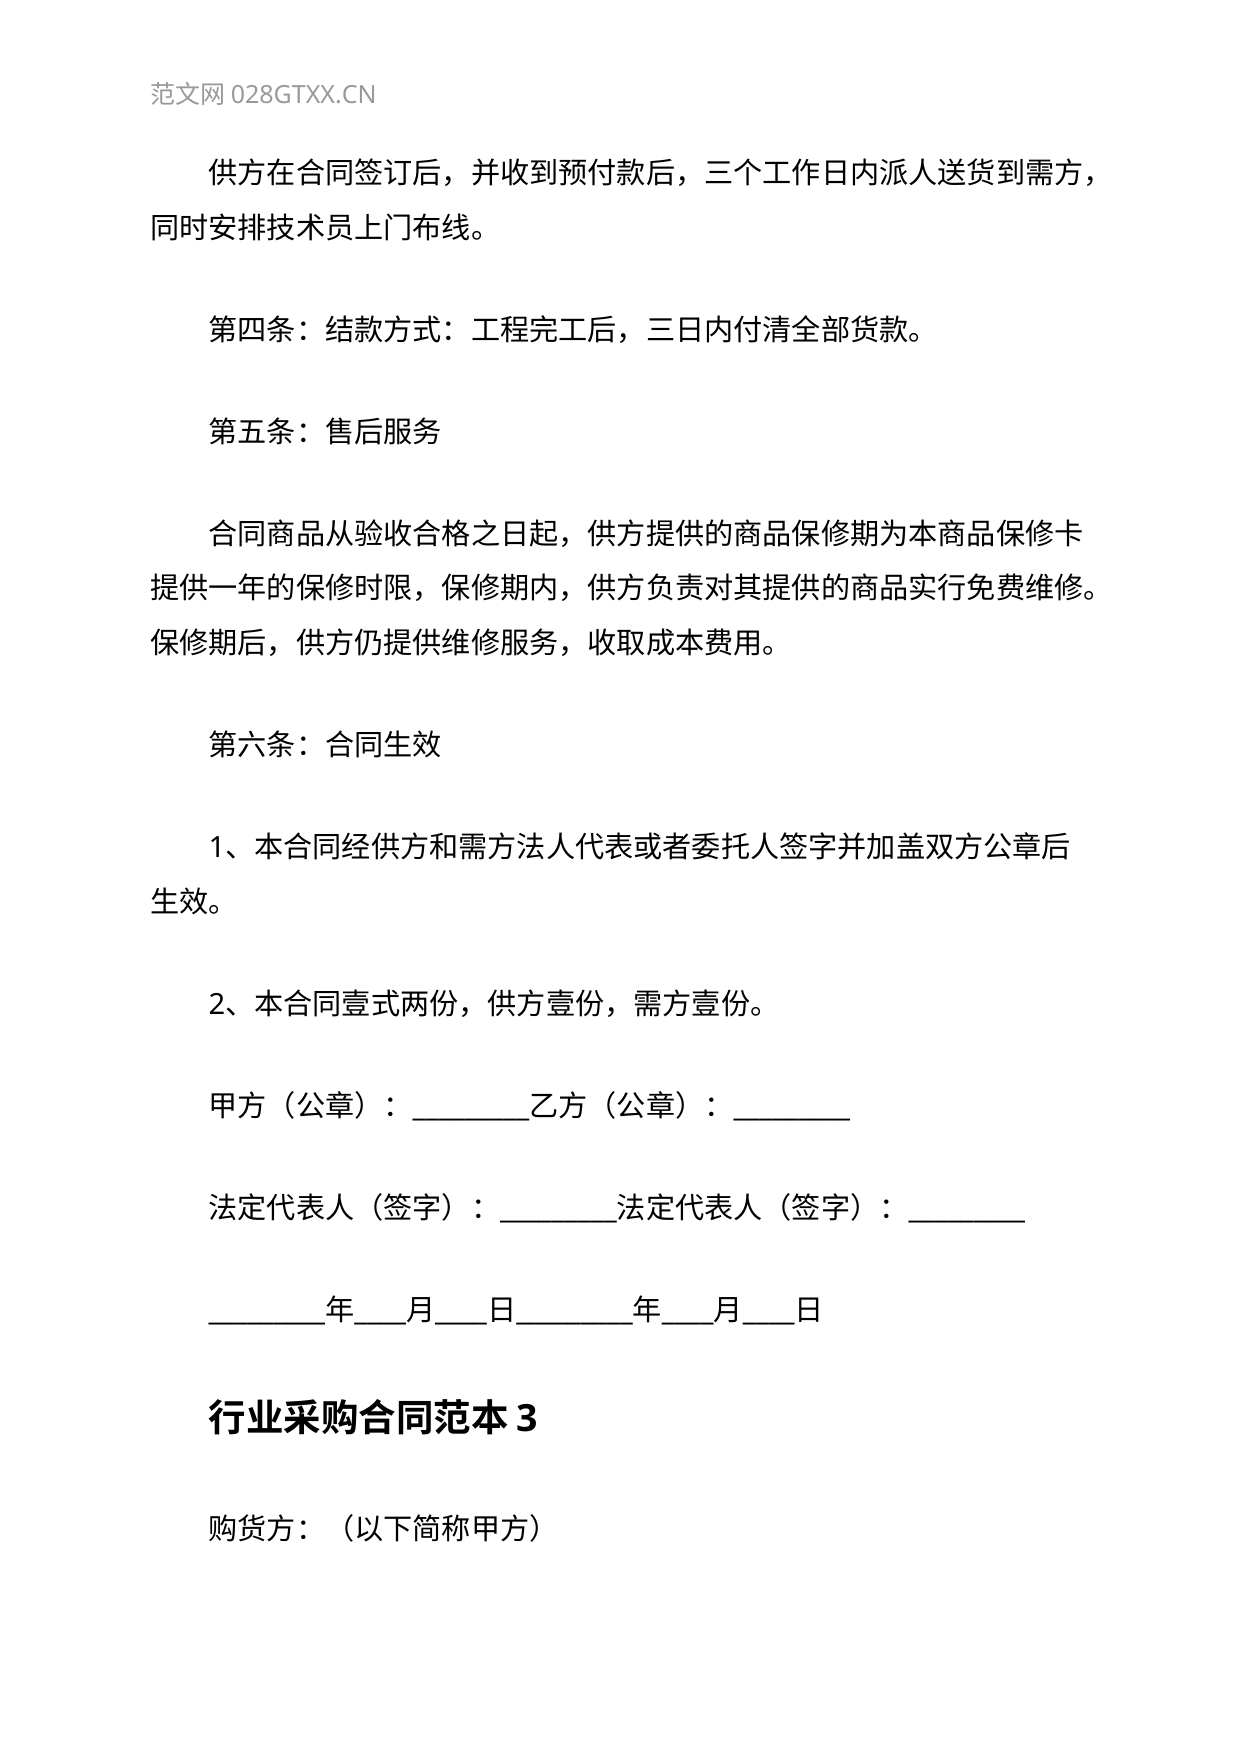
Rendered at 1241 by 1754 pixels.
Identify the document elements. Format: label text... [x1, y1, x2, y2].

text _________年____月____日_________年____月____日 [150, 1286, 1090, 1329]
text 购货方：（以下简称甲方） [150, 1506, 1090, 1548]
text 行业采购合同范本3 [150, 1388, 1090, 1443]
text 供方在合同签订后，并收到预付款后，三个工作日内派人送货到需方，同时安排技术员上门布线。 [150, 150, 1090, 247]
text 甲方（公章）：_________乙方（公章）：_________ [150, 1082, 1090, 1125]
text 2、本合同壹式两份，供方壹份，需方壹份。 [150, 980, 1090, 1023]
text 法定代表人（签字）：_________法定代表人（签字）：_________ [150, 1184, 1090, 1227]
text 1、本合同经供方和需方法人代表或者委托人签字并加盖双方公章后生效。 [150, 823, 1090, 921]
text 第四条：结款方式：工程完工后，三日内付清全部货款。 [150, 307, 1090, 349]
text 第六条：合同生效 [150, 722, 1090, 764]
text 合同商品从验收合格之日起，供方提供的商品保修期为本商品保修卡提供一年的保修时限，保修期内，供方负责对其提供的商品实行免费维修。保修期后，供方仍提供维修服务，收取成本费用。 [150, 510, 1090, 662]
text 第五条：售后服务 [150, 408, 1090, 451]
